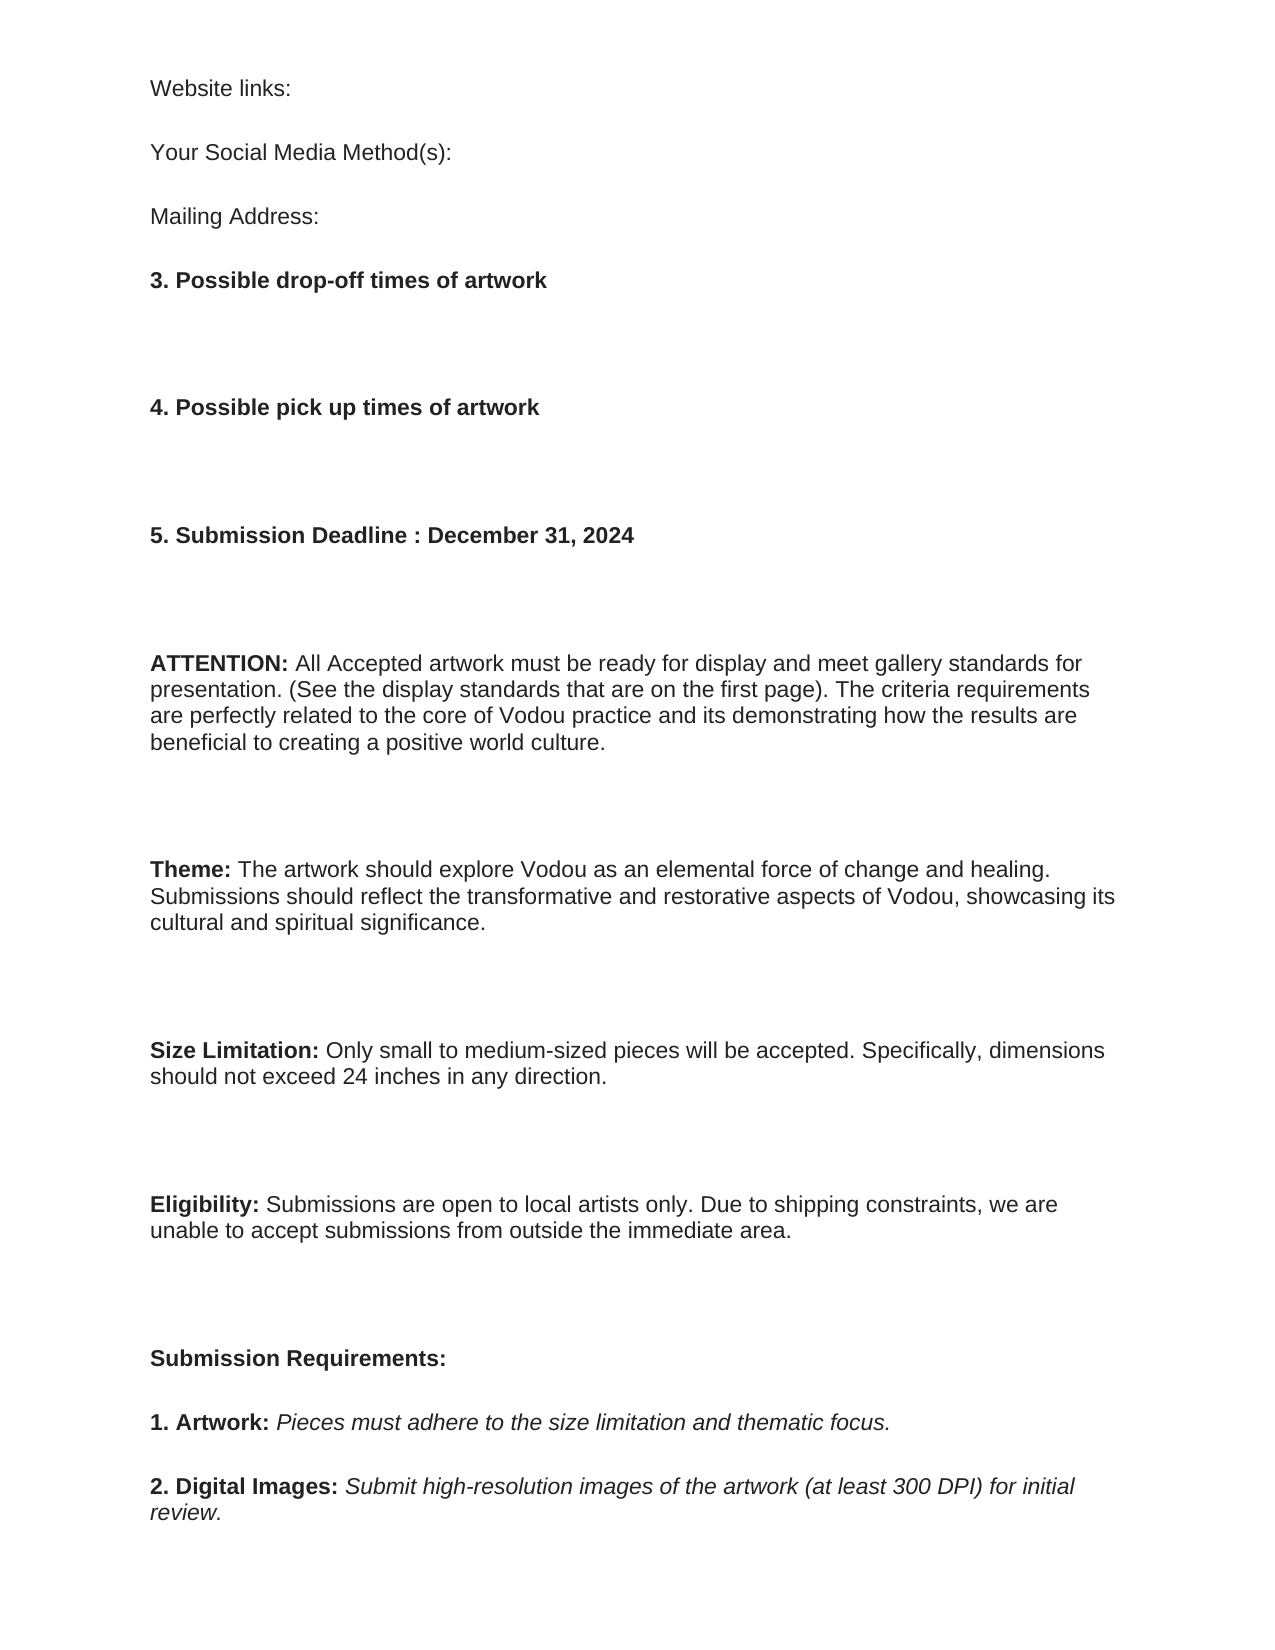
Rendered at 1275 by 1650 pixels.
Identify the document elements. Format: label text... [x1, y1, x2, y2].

text Theme: The artwork should explore Vodou as an elemental force of change and healing. Submissions should reflect the transformative and restorative aspects of Vodou, showcasing its cultural and spiritual significance. [150, 856, 1125, 936]
text 2. Digital Images: Submit high-resolution images of the artwork (at least 300 DPI) for initial review. [150, 1473, 1125, 1525]
text 5. Submission Deadline : December 31, 2024 [150, 522, 1125, 548]
text 3. Possible drop-off times of artwork [150, 267, 1125, 293]
text 4. Possible pick up times of artwork [150, 394, 1125, 421]
text Size Limitation: Only small to medium-sized pieces will be accepted. Specifically, dimensions should not exceed 24 inches in any direction. [150, 1037, 1125, 1089]
text Mailing Address: [150, 203, 1125, 229]
text ATTENTION: All Accepted artwork must be ready for display and meet gallery standards for presentation. (See the display standards that are on the first page). The criteria requirements are perfectly related to the core of Vodou practice and its demonstrating how the results are beneficial to creating a positive world culture. [150, 650, 1125, 755]
text Your Social Media Method(s): [150, 139, 1125, 165]
text Submission Requirements: [150, 1345, 1125, 1371]
text 1. Artwork: Pieces must adhere to the size limitation and thematic focus. [150, 1409, 1125, 1435]
text Website links: [150, 75, 1125, 101]
text Eligibility: Submissions are open to local artists only. Due to shipping constraints, we are unable to accept submissions from outside the immediate area. [150, 1191, 1125, 1244]
